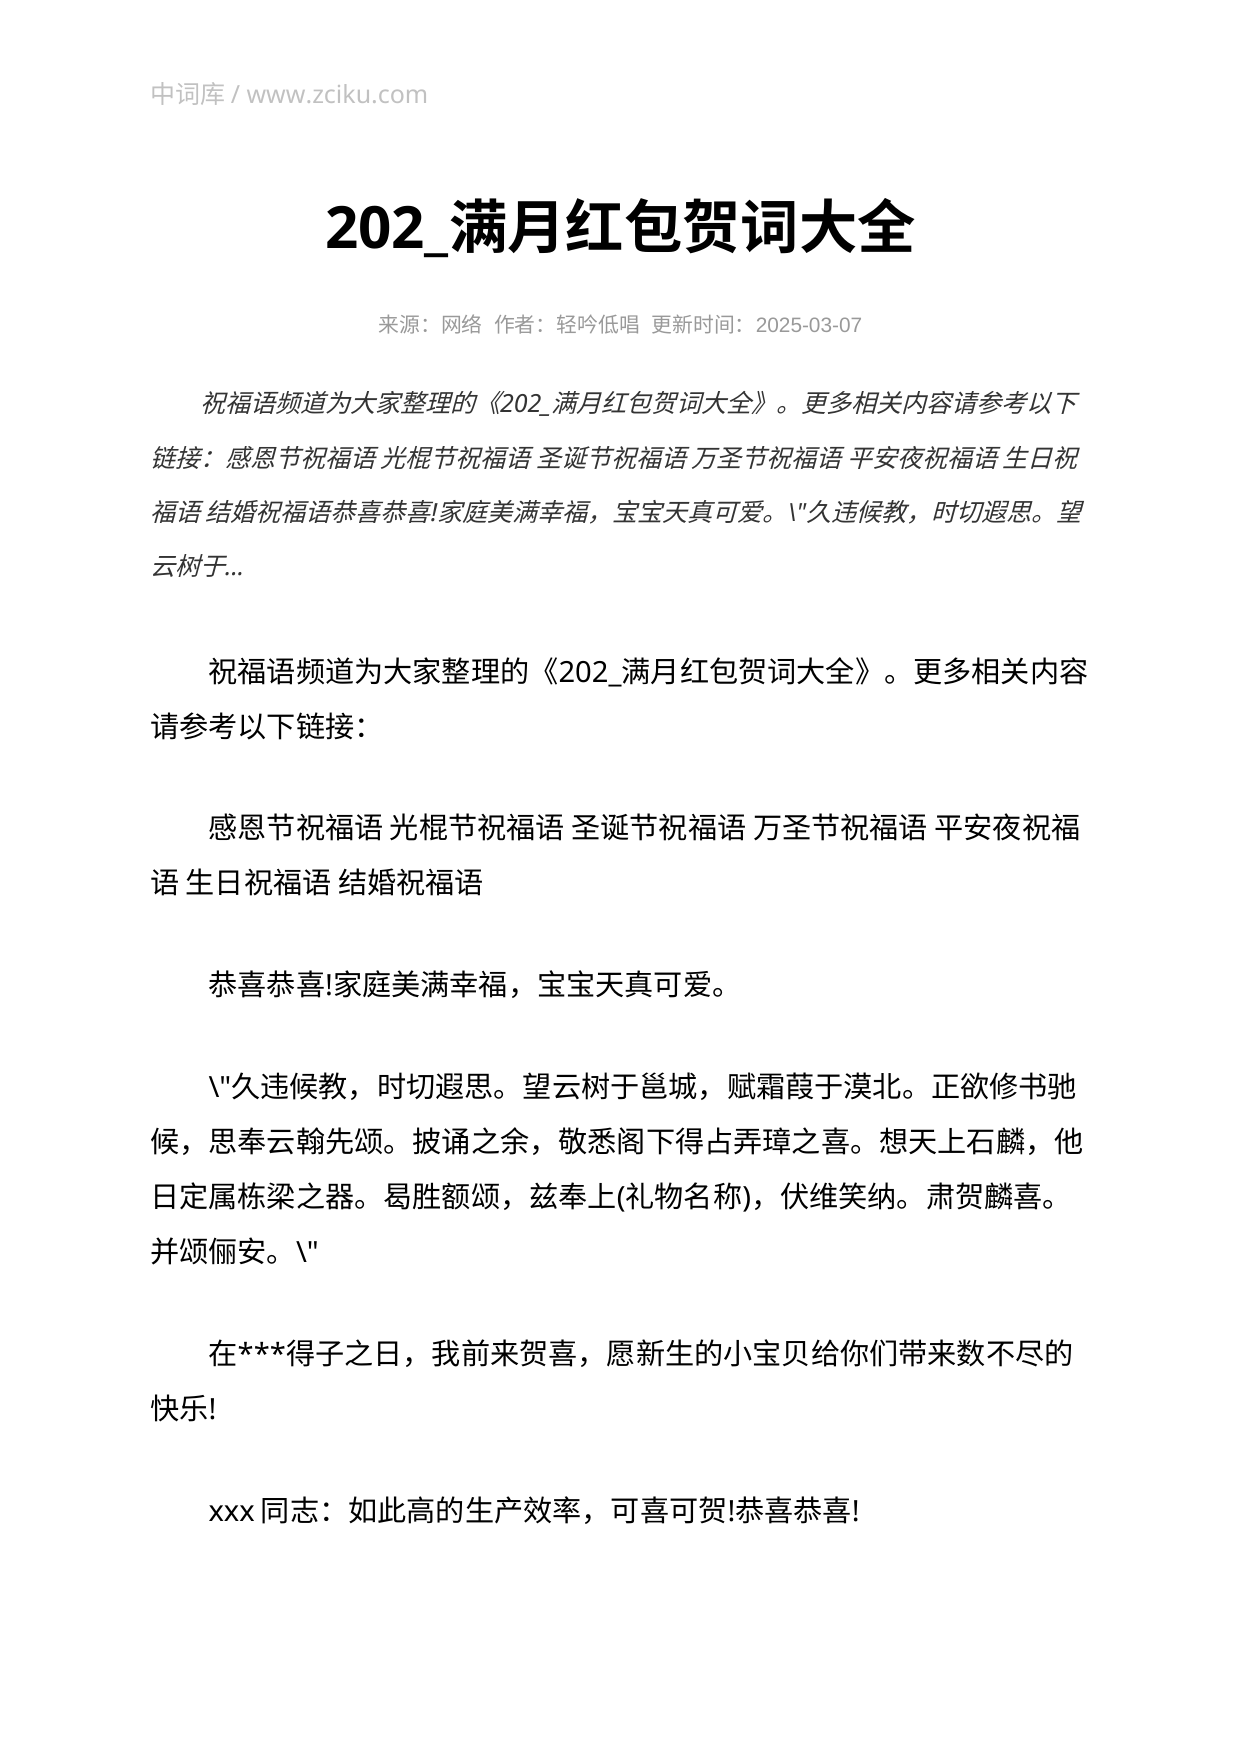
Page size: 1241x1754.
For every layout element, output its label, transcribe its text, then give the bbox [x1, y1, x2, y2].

text \"久违候教，时切遐思。望云树于邕城，赋霜葭于漠北。正欲修书驰候，思奉云翰先颂。披诵之余，敬悉阁下得占弄璋之喜。想天上石麟，他日定属栋梁之器。曷胜额颂，兹奉上(礼物名称)，伏维笑纳。肃贺麟喜。并颂俪安。\" [150, 1063, 1090, 1271]
text 恭喜恭喜!家庭美满幸福，宝宝天真可爱。 [150, 962, 1090, 1004]
text 在***得子之日，我前来贺喜，愿新生的小宝贝给你们带来数不尽的快乐! [150, 1330, 1090, 1428]
text 祝福语频道为大家整理的《202_满月红包贺词大全》。更多相关内容请参考以下链接：感恩节祝福语 光棍节祝福语 圣诞节祝福语 万圣节祝福语 平安夜祝福语 生日祝福语 结婚祝福语恭喜恭喜!家庭美满幸福，宝宝天真可爱。\"久违候教，时切遐思。望云树于... [150, 384, 1090, 583]
subtitle 202_满月红包贺词大全 [150, 181, 1090, 266]
text xxx同志：如此高的生产效率，可喜可贺!恭喜恭喜! [150, 1487, 1090, 1530]
text 感恩节祝福语 光棍节祝福语 圣诞节祝福语 万圣节祝福语 平安夜祝福语 生日祝福语 结婚祝福语 [150, 805, 1090, 902]
text 来源：网络 作者：轻吟低唱 更新时间：2025-03-07 [150, 313, 1090, 337]
text 祝福语频道为大家整理的《202_满月红包贺词大全》。更多相关内容请参考以下链接： [150, 648, 1090, 745]
